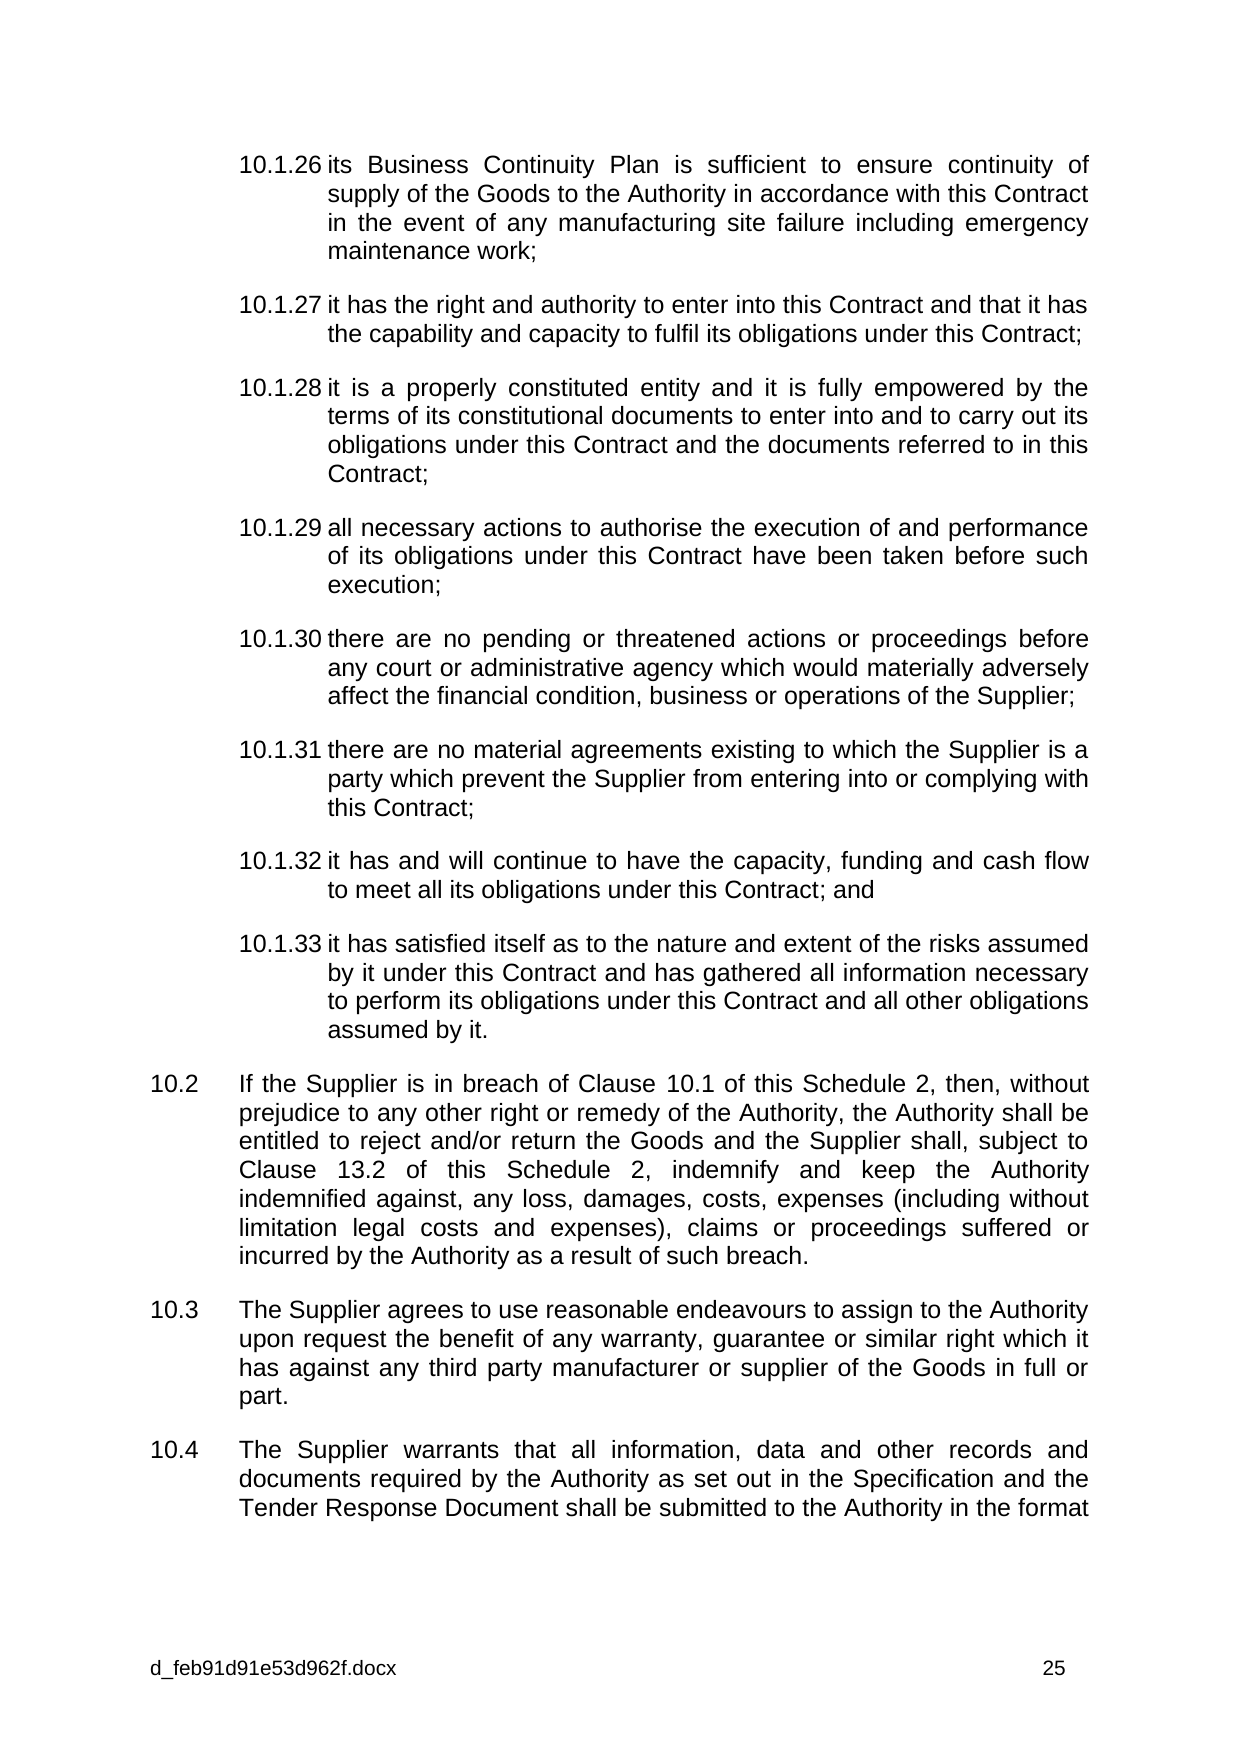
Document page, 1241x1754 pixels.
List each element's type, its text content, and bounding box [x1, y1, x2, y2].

text it is a properly constituted entity and it is fully empowered by the terms of its constitutional documents to enter into and to carry out its obligations under this Contract and the documents referred to in this Contract; [239, 372, 1090, 487]
text its Business Continuity Plan is sufficient to ensure continuity of supply of the Goods to the Authority in accordance with this Contract in the event of any manufacturing site failure including emergency maintenance work; [239, 150, 1090, 265]
text it has satisfied itself as to the nature and extent of the risks assumed by it under this Contract and has gathered all information necessary to perform its obligations under this Contract and all other obligations assumed by it. [239, 929, 1090, 1044]
text The Supplier agrees to use reasonable endeavours to assign to the Authority upon request the benefit of any warranty, guarantee or similar right which it has against any third party manufacturer or supplier of the Goods in full or part. [150, 1295, 1090, 1410]
text there are no pending or threatened actions or proceedings before any court or administrative agency which would materially adversely affect the financial condition, business or operations of the Supplier; [239, 624, 1090, 710]
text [150, 1435, 1090, 1521]
text there are no material agreements existing to which the Supplier is a party which prevent the Supplier from entering into or complying with this Contract; [239, 735, 1090, 821]
text If the Supplier is in breach of Clause 10.1 of this Schedule 2, then, without prejudice to any other right or remedy of the Authority, the Authority shall be entitled to reject and/or return the Goods and the Supplier shall, subject to Clause 13.2 of this Schedule 2, indemnify and keep the Authority indemnified against, any loss, damages, costs, expenses (including without limitation legal costs and expenses), claims or proceedings suffered or incurred by the Authority as a result of such breach. [150, 1069, 1090, 1270]
text it has and will continue to have the capacity, funding and cash flow to meet all its obligations under this Contract; and [239, 846, 1090, 904]
text all necessary actions to authorise the execution of and performance of its obligations under this Contract have been taken before such execution; [239, 512, 1090, 599]
text it has the right and authority to enter into this Contract and that it has the capability and capacity to fulfil its obligations under this Contract; [239, 290, 1090, 347]
